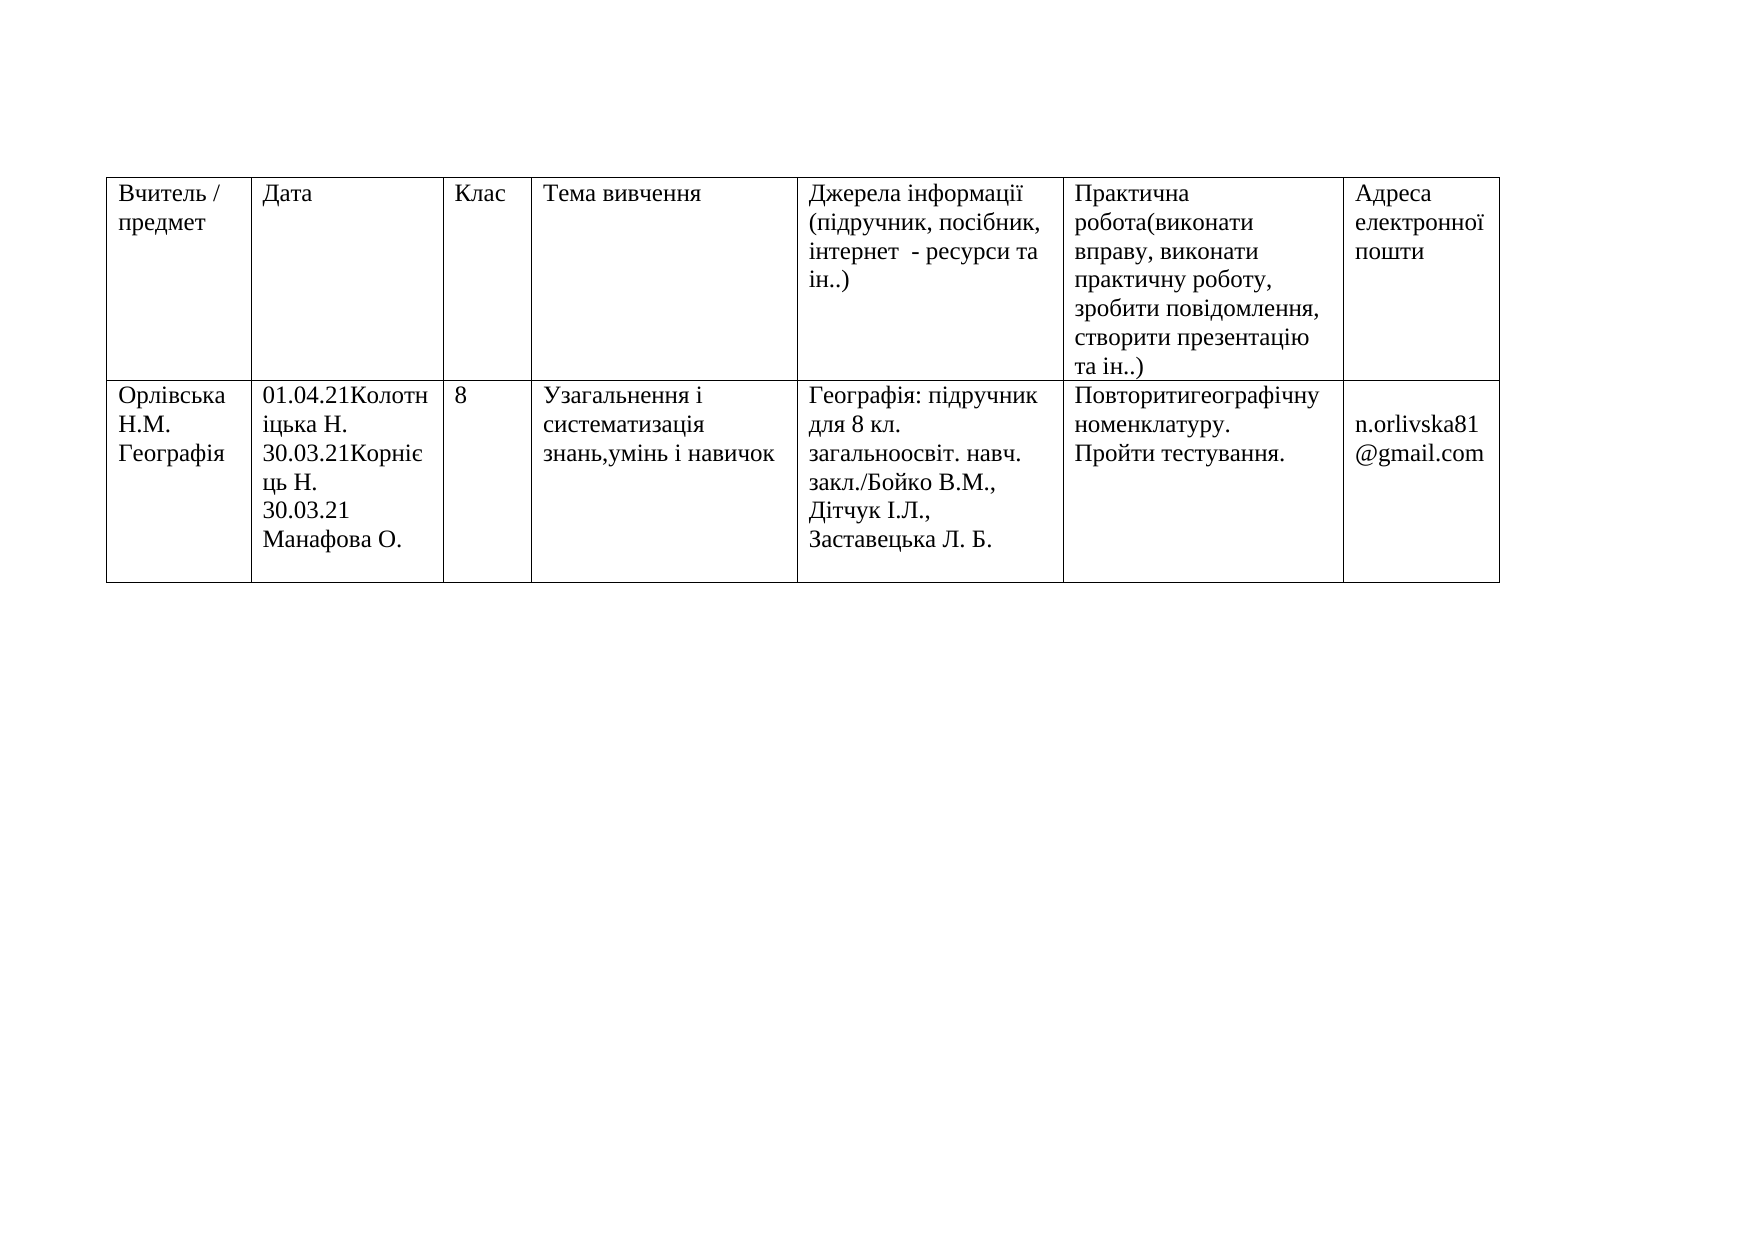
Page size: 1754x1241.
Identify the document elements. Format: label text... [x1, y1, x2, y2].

table_cell 8 [444, 381, 531, 582]
table_cell 01.04.21Колотніцька Н. 30.03.21Корнієць Н. 30.03.21 Манафова О. [252, 381, 443, 582]
table_header Джерела інформації (підручник, посібник, інтернет - ресурси та ін..) [798, 178, 1063, 379]
table_header Практична робота(виконати вправу, виконати практичну роботу, зробити повідомлення, створити презентацію та ін..) [1064, 178, 1343, 379]
table_cell Повторитигеографічну номенклатуру. Пройти тестування. [1064, 381, 1343, 582]
table_cell Географія: підручник для 8 кл. загальноосвіт. навч. закл./Бойко В.М., Дітчук І.Л., Заставецька Л. Б. [798, 381, 1063, 582]
table_header Адреса електронної пошти [1344, 178, 1499, 379]
table_header Дата [252, 178, 443, 379]
table_header Тема вивчення [532, 178, 797, 379]
table_cell n.orlivska81@gmail.com [1344, 381, 1499, 582]
table_header Вчитель / предмет [107, 178, 251, 379]
table_header Клас [444, 178, 531, 379]
table_cell Узагальнення і систематизація знань,умінь і навичок [532, 381, 797, 582]
table_cell Орлівська Н.М. Географія [107, 381, 251, 582]
